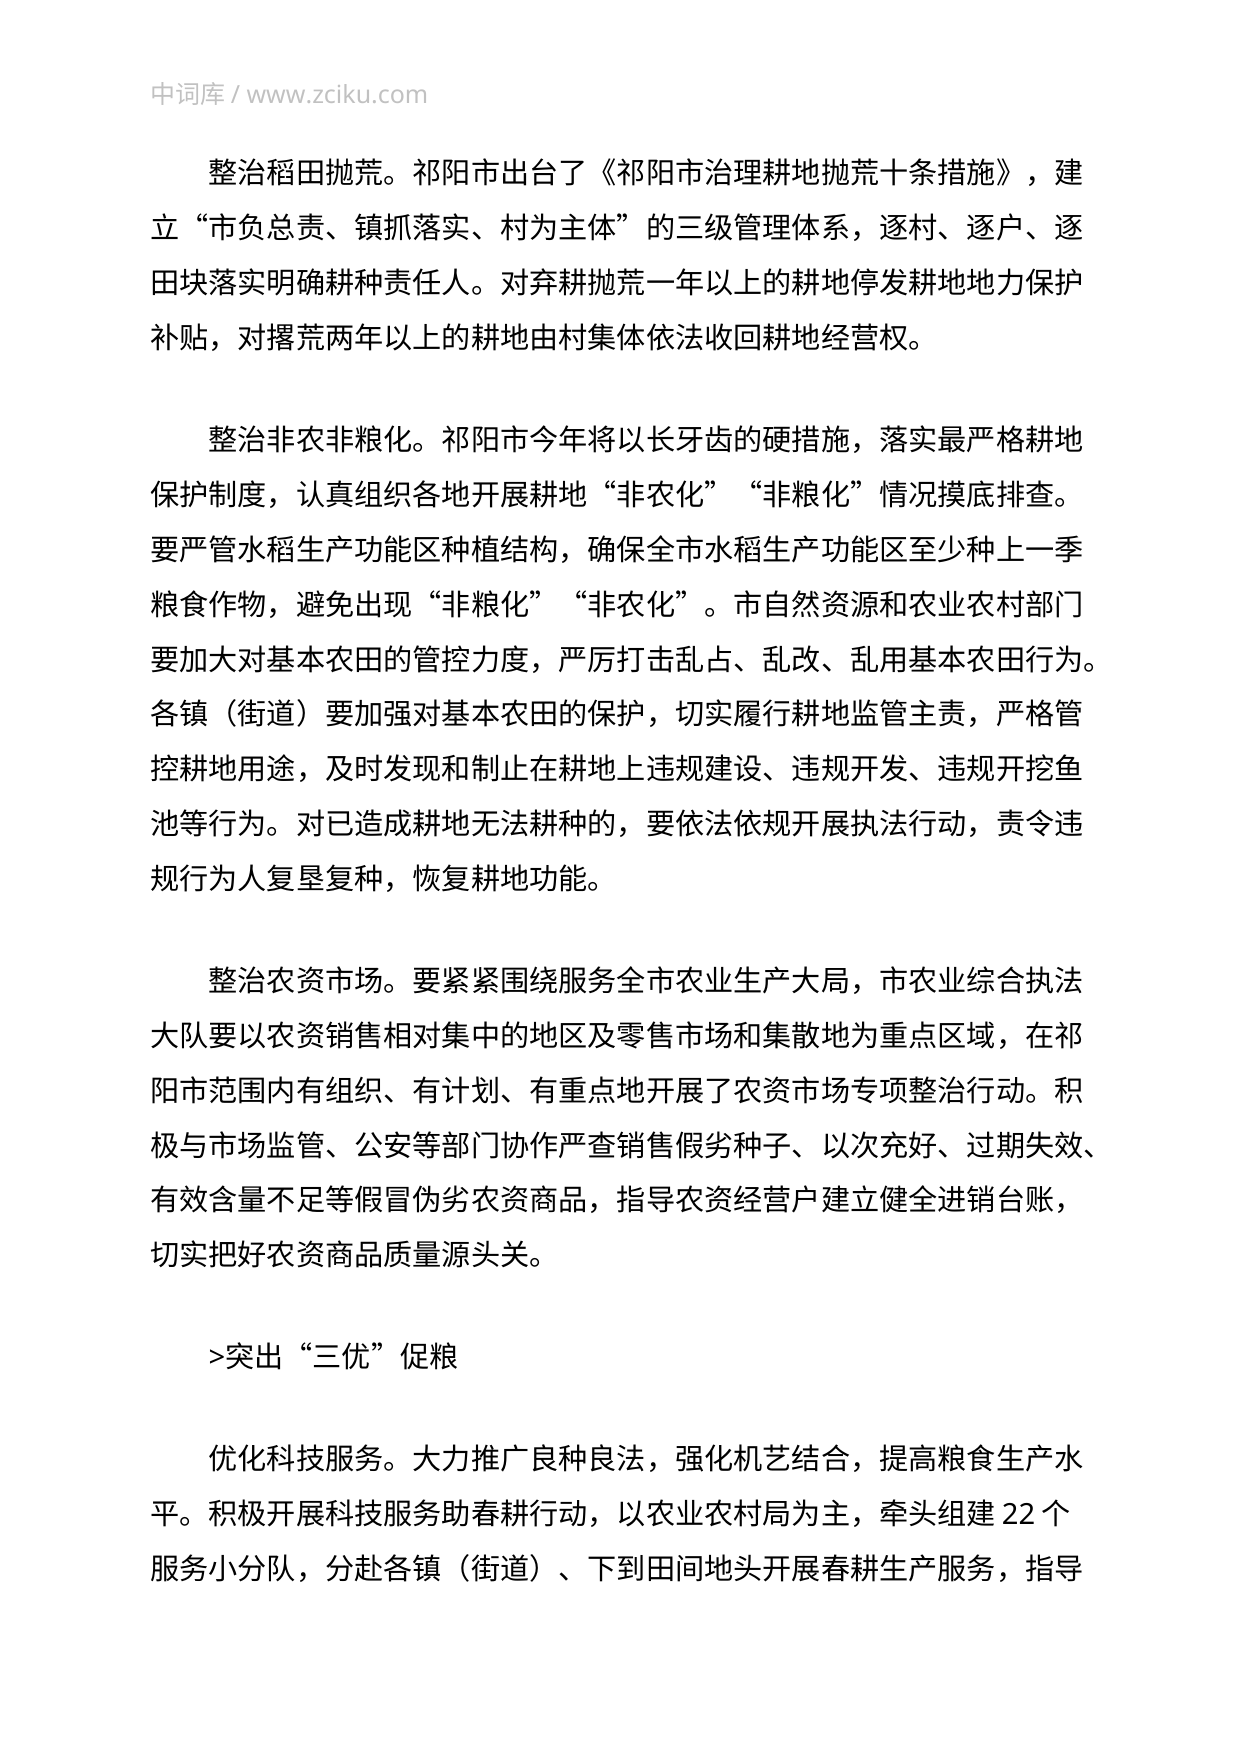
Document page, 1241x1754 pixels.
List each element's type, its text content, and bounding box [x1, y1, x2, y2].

text 整治农资市场。要紧紧围绕服务全市农业生产大局，市农业综合执法大队要以农资销售相对集中的地区及零售市场和集散地为重点区域，在祁阳市范围内有组织、有计划、有重点地开展了农资市场专项整治行动。积极与市场监管、公安等部门协作严查销售假劣种子、以次充好、过期失效、有效含量不足等假冒伪劣农资商品，指导农资经营户建立健全进销台账，切实把好农资商品质量源头关。 [150, 957, 1090, 1274]
text >突出“三优”促粮 [150, 1334, 1090, 1376]
text 整治非农非粮化。祁阳市今年将以长牙齿的硬措施，落实最严格耕地保护制度，认真组织各地开展耕地“非农化”“非粮化”情况摸底排查。要严管水稻生产功能区种植结构，确保全市水稻生产功能区至少种上一季粮食作物，避免出现“非粮化”“非农化”。市自然资源和农业农村部门要加大对基本农田的管控力度，严厉打击乱占、乱改、乱用基本农田行为。各镇（街道）要加强对基本农田的保护，切实履行耕地监管主责，严格管控耕地用途，及时发现和制止在耕地上违规建设、违规开发、违规开挖鱼池等行为。对已造成耕地无法耕种的，要依法依规开展执法行动，责令违规行为人复垦复种，恢复耕地功能。 [150, 416, 1090, 898]
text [150, 1436, 1090, 1588]
text 整治稻田抛荒。祁阳市出台了《祁阳市治理耕地抛荒十条措施》，建立“市负总责、镇抓落实、村为主体”的三级管理体系，逐村、逐户、逐田块落实明确耕种责任人。对弃耕抛荒一年以上的耕地停发耕地地力保护补贴，对撂荒两年以上的耕地由村集体依法收回耕地经营权。 [150, 150, 1090, 357]
